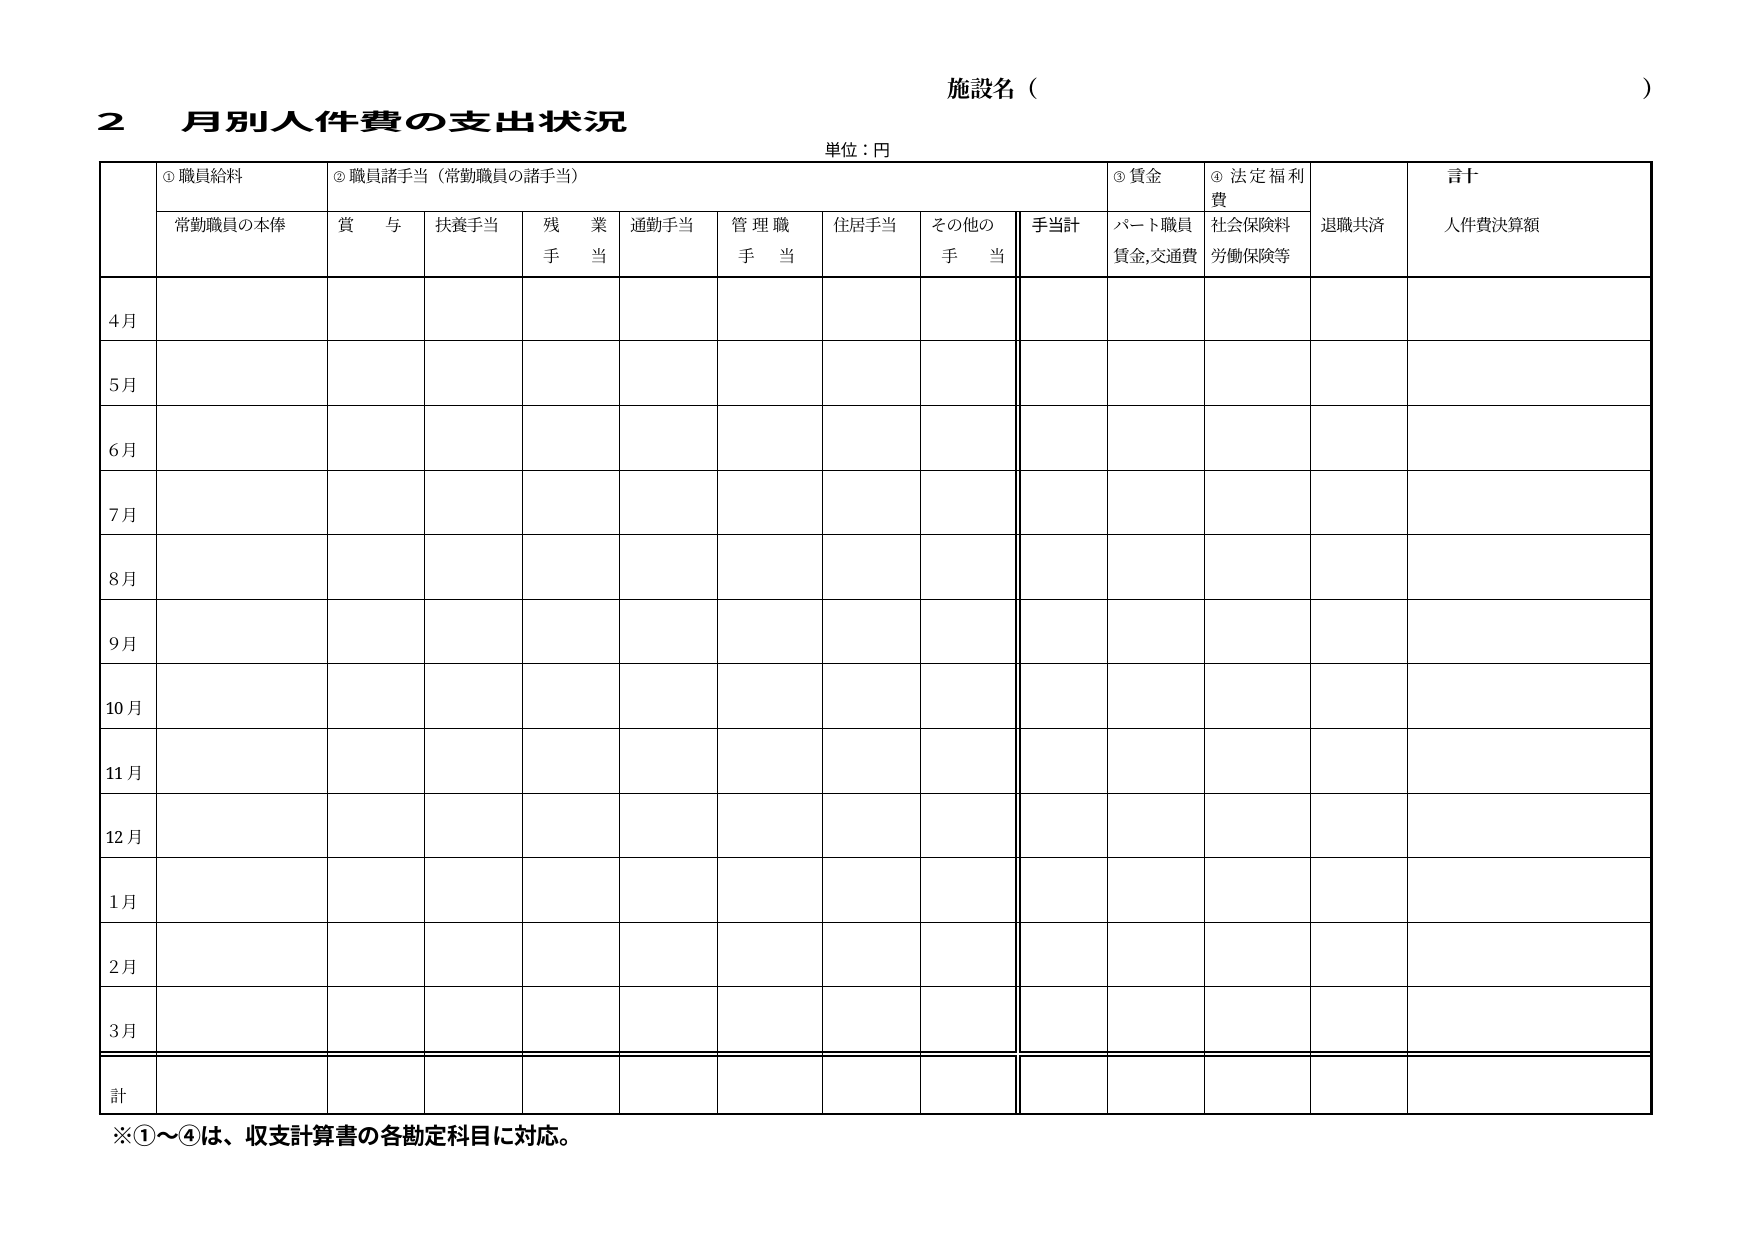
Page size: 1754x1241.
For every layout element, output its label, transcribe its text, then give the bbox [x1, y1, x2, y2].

table_cell [1653, 889, 1665, 922]
table_cell [1205, 631, 1310, 663]
table_cell 社会保険料 [1205, 212, 1310, 243]
table_cell [1108, 341, 1204, 373]
table_cell 賃金,交通費 [1108, 244, 1204, 276]
table_cell [718, 1083, 822, 1112]
table_cell [1311, 502, 1407, 534]
table_cell [1408, 341, 1650, 373]
table_cell [157, 406, 327, 437]
table_cell [823, 1057, 920, 1083]
table_cell [1311, 600, 1407, 631]
table_cell ９月 [101, 631, 156, 663]
table_cell [1311, 696, 1407, 728]
table_cell [425, 696, 522, 728]
table_header [101, 163, 156, 211]
table_cell [157, 566, 327, 599]
table_cell [1108, 858, 1204, 889]
table_cell [523, 535, 619, 566]
table_cell [1408, 1057, 1650, 1083]
table_cell [1021, 502, 1107, 534]
table_header [1311, 163, 1407, 211]
table_cell [523, 729, 619, 760]
table_cell [620, 923, 717, 954]
table_cell [425, 502, 522, 534]
table_cell パート職員 [1108, 212, 1204, 243]
table_cell [1021, 535, 1107, 566]
table_cell [921, 1057, 1015, 1083]
table_cell [101, 341, 156, 373]
table_cell [1408, 923, 1650, 954]
table_cell [1108, 987, 1204, 1018]
table_cell [1108, 729, 1204, 760]
table_cell [1108, 600, 1204, 631]
table_cell [523, 954, 619, 986]
table_cell [1408, 600, 1650, 631]
table_cell [1021, 923, 1107, 954]
table_cell [620, 696, 717, 728]
table_cell 扶養手当 [425, 212, 522, 243]
table_cell [1653, 1051, 1665, 1083]
table_cell [921, 341, 1015, 373]
table_cell [823, 566, 920, 599]
table_cell [921, 954, 1015, 986]
table_cell [823, 1019, 920, 1051]
table_cell [921, 923, 1015, 954]
table_cell [823, 631, 920, 663]
table_cell [101, 729, 156, 760]
table_cell [823, 664, 920, 696]
table_cell [425, 308, 522, 340]
table_cell [1653, 405, 1665, 437]
table_cell [1021, 631, 1107, 663]
table_cell [425, 1057, 522, 1083]
table_cell [1205, 437, 1310, 469]
table_cell [157, 437, 327, 469]
table_cell [620, 858, 717, 889]
table_cell [523, 278, 619, 308]
table_cell [718, 760, 822, 792]
table_cell [1205, 308, 1310, 340]
text 単位：円 [89, 137, 1665, 161]
table_cell [823, 825, 920, 857]
table_cell [328, 696, 424, 728]
table_cell [620, 631, 717, 663]
table_cell [1653, 211, 1665, 243]
table_header 計 [1408, 163, 1650, 211]
table_cell [425, 760, 522, 792]
table_header [1653, 161, 1665, 211]
table_cell [1311, 858, 1407, 889]
table_cell 住居手当 [823, 212, 920, 243]
table_cell [425, 631, 522, 663]
table_cell [1408, 1083, 1650, 1112]
table_cell [823, 437, 920, 469]
table_cell [921, 278, 1015, 308]
table_cell [1408, 535, 1650, 566]
table_cell [1408, 471, 1650, 502]
table_cell [157, 889, 327, 922]
table_cell [1311, 729, 1407, 760]
table_cell [620, 954, 717, 986]
table_cell [1205, 664, 1310, 696]
table_cell [425, 406, 522, 437]
table_cell 手当計 [1021, 212, 1107, 243]
table_cell [157, 1083, 327, 1112]
table_cell [1108, 1019, 1204, 1051]
table_cell [718, 729, 822, 760]
table_cell [328, 760, 424, 792]
table_cell [1021, 858, 1107, 889]
table_cell [1205, 825, 1310, 857]
table_cell 12月 [101, 825, 156, 857]
table_cell [921, 729, 1015, 760]
table_cell [1205, 406, 1310, 437]
table_cell [921, 471, 1015, 502]
table_cell [328, 858, 424, 889]
table_cell [1021, 1083, 1107, 1112]
table_cell 退職共済 [1311, 211, 1407, 243]
table_cell [328, 341, 424, 373]
table_cell [1653, 922, 1665, 954]
table_cell [718, 987, 822, 1018]
table_cell [157, 244, 327, 276]
table_cell [157, 760, 327, 792]
table_cell [1205, 471, 1310, 502]
table_cell [1108, 760, 1204, 792]
table_cell [620, 889, 717, 922]
table_cell [157, 600, 327, 631]
table_cell [157, 987, 327, 1018]
table_cell [718, 308, 822, 340]
table_cell [523, 341, 619, 373]
table_cell １月 [101, 889, 156, 922]
table_cell [1311, 1083, 1407, 1112]
table_cell [1021, 696, 1107, 728]
table_cell [101, 664, 156, 696]
table_cell [425, 1019, 522, 1051]
table_cell [425, 825, 522, 857]
table_cell 残 業 [523, 212, 619, 243]
table_cell [328, 794, 424, 825]
table_cell [1021, 1057, 1107, 1083]
table_cell [1021, 1019, 1107, 1051]
table_cell [718, 954, 822, 986]
table_cell [1021, 825, 1107, 857]
table_cell [523, 1083, 619, 1112]
table_cell [523, 566, 619, 599]
table_cell [1021, 664, 1107, 696]
table_cell [1653, 437, 1665, 469]
table_cell [718, 600, 822, 631]
table_cell [1205, 373, 1310, 405]
table_cell [921, 664, 1015, 696]
table_cell [1205, 600, 1310, 631]
table_cell [921, 858, 1015, 889]
table_cell [1021, 341, 1107, 373]
table_cell [1408, 631, 1650, 663]
table_cell [1021, 889, 1107, 922]
table_cell [523, 600, 619, 631]
table_cell [1408, 987, 1650, 1018]
table_cell [1108, 1057, 1204, 1083]
table_cell [823, 502, 920, 534]
table_cell [425, 566, 522, 599]
table_cell 人件費決算額 [1408, 211, 1650, 243]
table_cell [157, 373, 327, 405]
table_cell [1021, 471, 1107, 502]
table_header ④法定福利費 [1205, 163, 1310, 211]
table_cell [1108, 278, 1204, 308]
table_cell [823, 954, 920, 986]
table_cell [823, 889, 920, 922]
table_cell [1108, 308, 1204, 340]
table_cell [101, 858, 156, 889]
table_cell [328, 278, 424, 308]
table_cell [1408, 278, 1650, 308]
table_cell [1311, 308, 1407, 340]
table_cell [1408, 437, 1650, 469]
table_cell [101, 923, 156, 954]
table_cell [1021, 244, 1107, 276]
table_cell [1653, 1083, 1665, 1112]
table_cell [1205, 889, 1310, 922]
table_cell ５月 [101, 373, 156, 405]
table_cell [101, 1057, 156, 1083]
table_cell [718, 341, 822, 373]
table_cell [620, 373, 717, 405]
table_cell [157, 471, 327, 502]
table_cell [1311, 373, 1407, 405]
table_cell [620, 502, 717, 534]
table_cell [1311, 244, 1407, 276]
table_cell [1311, 535, 1407, 566]
table_cell [1311, 471, 1407, 502]
table_cell [823, 600, 920, 631]
table_cell ４月 [101, 308, 156, 340]
table_cell [1653, 340, 1665, 373]
table_cell [328, 437, 424, 469]
table_cell [1108, 923, 1204, 954]
table_cell [523, 664, 619, 696]
table_cell [101, 600, 156, 631]
table_cell [1408, 308, 1650, 340]
table_cell [823, 794, 920, 825]
table_cell [1108, 373, 1204, 405]
table_cell [1108, 954, 1204, 986]
table_cell [523, 308, 619, 340]
table_cell [718, 278, 822, 308]
table_cell [921, 794, 1015, 825]
table_cell [1653, 470, 1665, 502]
table_cell [620, 308, 717, 340]
table_cell [718, 406, 822, 437]
table_cell [823, 1083, 920, 1112]
table_cell [1021, 373, 1107, 405]
table_cell [620, 471, 717, 502]
table_cell [620, 244, 717, 276]
table_cell [425, 987, 522, 1018]
table_cell [1653, 631, 1665, 663]
table_cell [620, 825, 717, 857]
table_cell [1108, 631, 1204, 663]
table_cell [425, 729, 522, 760]
table_cell [1408, 729, 1650, 760]
table_cell [1108, 664, 1204, 696]
table_cell [328, 502, 424, 534]
table_cell [620, 760, 717, 792]
table_cell [1205, 341, 1310, 373]
table_cell [1108, 566, 1204, 599]
table_cell [620, 729, 717, 760]
table_cell [328, 244, 424, 276]
table_cell [101, 987, 156, 1018]
text 施設名（ ） [89, 71, 1665, 104]
table_cell [1653, 566, 1665, 599]
table_cell [1021, 308, 1107, 340]
table_cell [1205, 696, 1310, 728]
table_cell [823, 729, 920, 760]
table_cell [425, 794, 522, 825]
table_cell [620, 406, 717, 437]
table_cell [718, 631, 822, 663]
table_cell [328, 987, 424, 1018]
table_cell [1108, 437, 1204, 469]
table_cell [1205, 1083, 1310, 1112]
table_cell [1311, 406, 1407, 437]
table_cell [1653, 663, 1665, 696]
table_cell [1408, 244, 1650, 276]
table_cell [1653, 760, 1665, 792]
table_cell ７月 [101, 502, 156, 534]
table_cell [157, 341, 327, 373]
table_cell 10月 [101, 696, 156, 728]
table_cell [1021, 987, 1107, 1018]
table_cell [157, 858, 327, 889]
table_cell [328, 308, 424, 340]
table_cell [101, 471, 156, 502]
table_cell [1408, 954, 1650, 986]
table_cell [1653, 793, 1665, 825]
table_cell [1108, 825, 1204, 857]
table_cell [523, 794, 619, 825]
table_cell [921, 1019, 1015, 1051]
table_cell [1311, 889, 1407, 922]
table_cell [1021, 794, 1107, 825]
table_cell [1311, 760, 1407, 792]
table_cell [620, 535, 717, 566]
table_cell [1408, 696, 1650, 728]
table_cell [1408, 889, 1650, 922]
text ※①～④は、収支計算書の各勘定科目に対応。 [89, 1114, 1665, 1151]
table_cell [523, 406, 619, 437]
table_cell [1021, 437, 1107, 469]
table_cell [328, 406, 424, 437]
table_header ①職員給料 [157, 163, 327, 211]
table_cell [328, 600, 424, 631]
table_cell [1653, 373, 1665, 405]
table_cell [523, 1057, 619, 1083]
table_cell その他の [921, 212, 1015, 243]
table_cell [425, 278, 522, 308]
table_cell [157, 502, 327, 534]
table_header ③賃金 [1108, 163, 1204, 211]
table_cell [1205, 858, 1310, 889]
table_cell [718, 1057, 822, 1083]
table_cell [823, 341, 920, 373]
table_cell [823, 858, 920, 889]
table_cell [823, 278, 920, 308]
table_cell [1408, 502, 1650, 534]
table_cell [921, 825, 1015, 857]
table_cell [921, 437, 1015, 469]
table_cell [718, 664, 822, 696]
table_cell [328, 729, 424, 760]
table_cell [1311, 664, 1407, 696]
table_cell [425, 1083, 522, 1112]
table_cell [718, 566, 822, 599]
table_cell [718, 858, 822, 889]
table_cell [157, 954, 327, 986]
table_cell [523, 923, 619, 954]
table_cell [823, 471, 920, 502]
table_cell [1408, 406, 1650, 437]
table_cell [523, 760, 619, 792]
table_cell ８月 [101, 566, 156, 599]
table_cell [1653, 954, 1665, 986]
table_cell 11月 [101, 760, 156, 792]
table_cell [1408, 664, 1650, 696]
table_cell [523, 437, 619, 469]
table_cell [1205, 1057, 1310, 1083]
table_cell [425, 244, 522, 276]
table_cell [921, 502, 1015, 534]
table_cell [1653, 728, 1665, 760]
table_header ②職員諸手当（常勤職員の諸手当） [328, 163, 1107, 211]
table_cell [1021, 600, 1107, 631]
table_cell [1108, 1083, 1204, 1112]
table_cell [328, 631, 424, 663]
table_cell [718, 794, 822, 825]
table_cell [1408, 566, 1650, 599]
table_cell [523, 825, 619, 857]
table_cell [921, 600, 1015, 631]
table_cell 労働保険等 [1205, 244, 1310, 276]
table_cell [425, 471, 522, 502]
table_cell [1311, 566, 1407, 599]
table_cell [718, 373, 822, 405]
table_cell 通勤手当 [620, 212, 717, 243]
table_cell [425, 889, 522, 922]
table_cell [425, 341, 522, 373]
table_cell [1653, 502, 1665, 534]
table_cell [620, 566, 717, 599]
table_cell [328, 1083, 424, 1112]
table_cell [1653, 599, 1665, 631]
table_cell [1108, 696, 1204, 728]
table_cell [1205, 729, 1310, 760]
table_cell [328, 664, 424, 696]
table_cell [523, 889, 619, 922]
table_cell [101, 794, 156, 825]
table_cell [921, 1083, 1015, 1112]
table_cell [620, 278, 717, 308]
table_cell [1021, 760, 1107, 792]
table_cell [1408, 760, 1650, 792]
table_cell [328, 923, 424, 954]
table_cell [425, 954, 522, 986]
table_cell [328, 373, 424, 405]
table_cell [823, 760, 920, 792]
table_cell [1205, 502, 1310, 534]
table_cell [1311, 1057, 1407, 1083]
table_cell [1021, 566, 1107, 599]
table_cell [1408, 858, 1650, 889]
table_cell [425, 923, 522, 954]
table_cell [101, 406, 156, 437]
table_cell [157, 729, 327, 760]
table_cell [157, 923, 327, 954]
table_cell [620, 1019, 717, 1051]
table_cell [1311, 954, 1407, 986]
table_cell [620, 987, 717, 1018]
table_cell [718, 825, 822, 857]
table_cell [157, 1057, 327, 1083]
table_cell [921, 696, 1015, 728]
table_cell [328, 1019, 424, 1051]
table_cell [1108, 502, 1204, 534]
table_cell [157, 696, 327, 728]
table_cell [328, 471, 424, 502]
table_cell 手 当 [718, 244, 822, 276]
table_cell 常勤職員の本俸 [157, 212, 327, 243]
table_cell [1108, 794, 1204, 825]
table_cell [1205, 535, 1310, 566]
table_cell [718, 889, 822, 922]
table_cell [1108, 535, 1204, 566]
table_cell [1653, 1019, 1665, 1051]
table_cell [425, 600, 522, 631]
table_cell [328, 535, 424, 566]
table_cell [1205, 794, 1310, 825]
table_cell [157, 631, 327, 663]
table_cell [1311, 987, 1407, 1018]
table_cell [1021, 954, 1107, 986]
table_cell [1021, 729, 1107, 760]
table_cell [157, 278, 327, 308]
table_cell [1021, 406, 1107, 437]
table_cell [823, 373, 920, 405]
table_cell 管 理 職 [718, 212, 822, 243]
table_cell ３月 [101, 1019, 156, 1051]
table_cell [157, 825, 327, 857]
table_cell [425, 437, 522, 469]
table_cell [328, 889, 424, 922]
table_cell [523, 858, 619, 889]
table_cell [523, 631, 619, 663]
table_cell [620, 1083, 717, 1112]
table_cell [823, 923, 920, 954]
table_cell [425, 858, 522, 889]
table_cell [328, 566, 424, 599]
table_cell [1108, 471, 1204, 502]
table_cell [823, 308, 920, 340]
table_cell 手 当 [921, 244, 1015, 276]
table_cell [921, 406, 1015, 437]
table_cell [157, 664, 327, 696]
table_cell [921, 889, 1015, 922]
table_cell [1021, 278, 1107, 308]
table_cell 賞 与 [328, 212, 424, 243]
table_cell [523, 696, 619, 728]
table_cell [921, 308, 1015, 340]
table_cell [823, 406, 920, 437]
table_cell [718, 535, 822, 566]
table_cell [1205, 954, 1310, 986]
table_cell [1205, 278, 1310, 308]
table_cell [1311, 631, 1407, 663]
table_cell [157, 794, 327, 825]
table_cell [1653, 276, 1665, 308]
table_cell [620, 794, 717, 825]
table_cell [921, 373, 1015, 405]
table_cell [523, 1019, 619, 1051]
table_cell [921, 987, 1015, 1018]
table_cell [1311, 278, 1407, 308]
table_cell [157, 1019, 327, 1051]
table_cell [1205, 566, 1310, 599]
table_cell [1108, 406, 1204, 437]
table_cell 計 [101, 1083, 156, 1112]
table_cell [823, 535, 920, 566]
table_cell [1311, 794, 1407, 825]
table_cell [1311, 825, 1407, 857]
table_cell [1653, 986, 1665, 1018]
table_cell [523, 471, 619, 502]
table_cell [921, 631, 1015, 663]
table_cell [921, 760, 1015, 792]
table_cell [823, 696, 920, 728]
table_cell [1653, 696, 1665, 728]
table_cell [620, 664, 717, 696]
table_cell ２月 [101, 954, 156, 986]
table_cell [425, 373, 522, 405]
table_cell [1108, 889, 1204, 922]
table_cell [1653, 857, 1665, 889]
table_cell [1205, 760, 1310, 792]
table_cell [523, 502, 619, 534]
table_cell [425, 535, 522, 566]
table_cell [328, 825, 424, 857]
table_cell [157, 308, 327, 340]
table_cell [620, 600, 717, 631]
table_cell [523, 373, 619, 405]
table_cell [620, 341, 717, 373]
table_cell [1311, 1019, 1407, 1051]
table_cell [101, 211, 156, 243]
table_cell [1408, 794, 1650, 825]
table_cell [101, 535, 156, 566]
table_cell [921, 566, 1015, 599]
table_cell [101, 244, 156, 276]
table_cell [823, 244, 920, 276]
table_cell [718, 471, 822, 502]
table_cell [523, 987, 619, 1018]
table_cell [1205, 1019, 1310, 1051]
table_cell [1205, 923, 1310, 954]
table_cell [157, 535, 327, 566]
table_cell [1653, 244, 1665, 276]
table_cell 手 当 [523, 244, 619, 276]
table_cell [328, 1057, 424, 1083]
table_cell [921, 535, 1015, 566]
table_cell [718, 1019, 822, 1051]
table_cell [1408, 825, 1650, 857]
table_cell [328, 954, 424, 986]
table_cell [718, 696, 822, 728]
table_cell [620, 1057, 717, 1083]
text ２ 月別人件費の支出状況 [89, 104, 1665, 137]
table_cell [718, 502, 822, 534]
table_cell [1311, 341, 1407, 373]
table_cell [1653, 534, 1665, 566]
table_cell [1653, 308, 1665, 340]
table_cell [1408, 1019, 1650, 1051]
table_cell [823, 987, 920, 1018]
table_cell [1205, 987, 1310, 1018]
table_cell [718, 923, 822, 954]
table_cell [101, 278, 156, 308]
table_cell [1311, 923, 1407, 954]
table_cell [425, 664, 522, 696]
table_cell [620, 437, 717, 469]
table_cell [1311, 437, 1407, 469]
table_cell ６月 [101, 437, 156, 469]
table_cell [718, 437, 822, 469]
table_cell [1408, 373, 1650, 405]
table_cell [1653, 825, 1665, 857]
